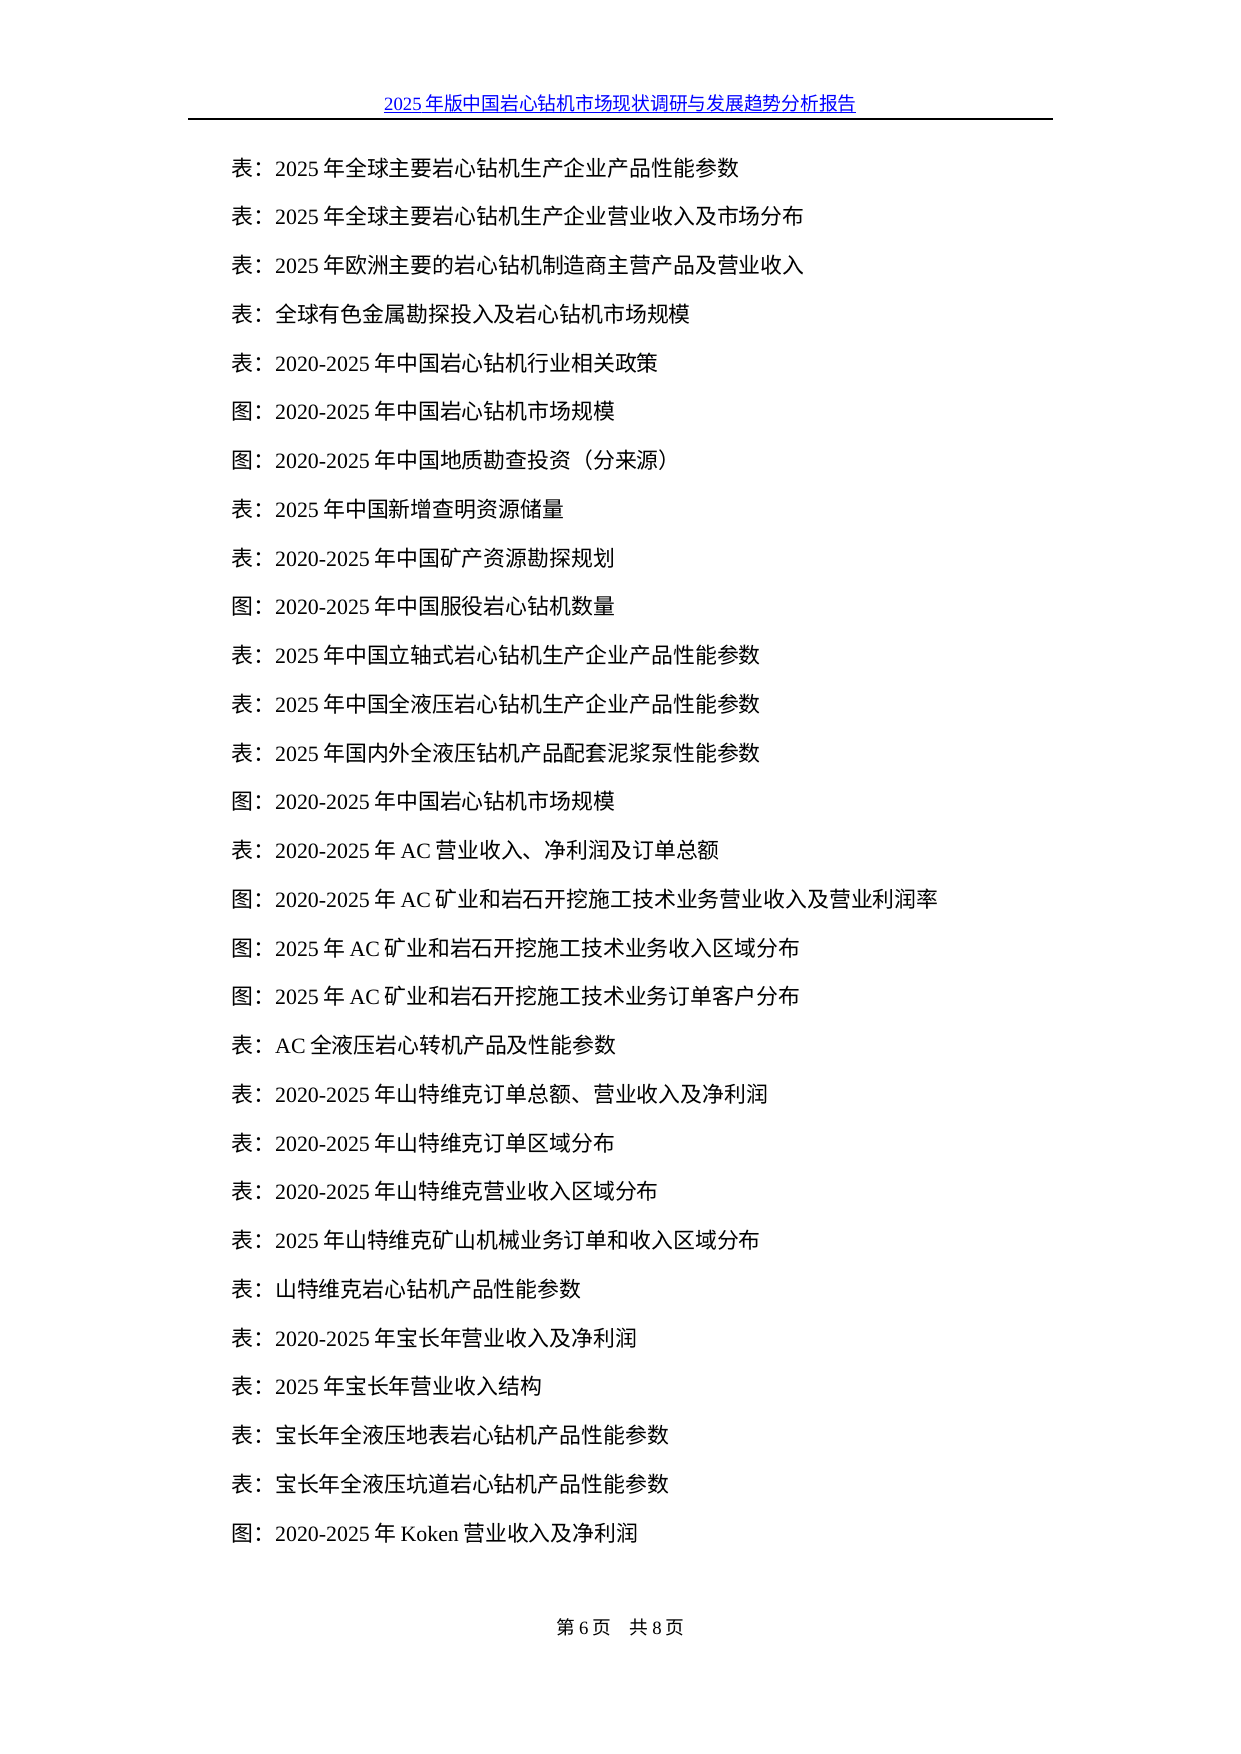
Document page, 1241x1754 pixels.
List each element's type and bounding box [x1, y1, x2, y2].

text [187, 150, 1053, 1548]
